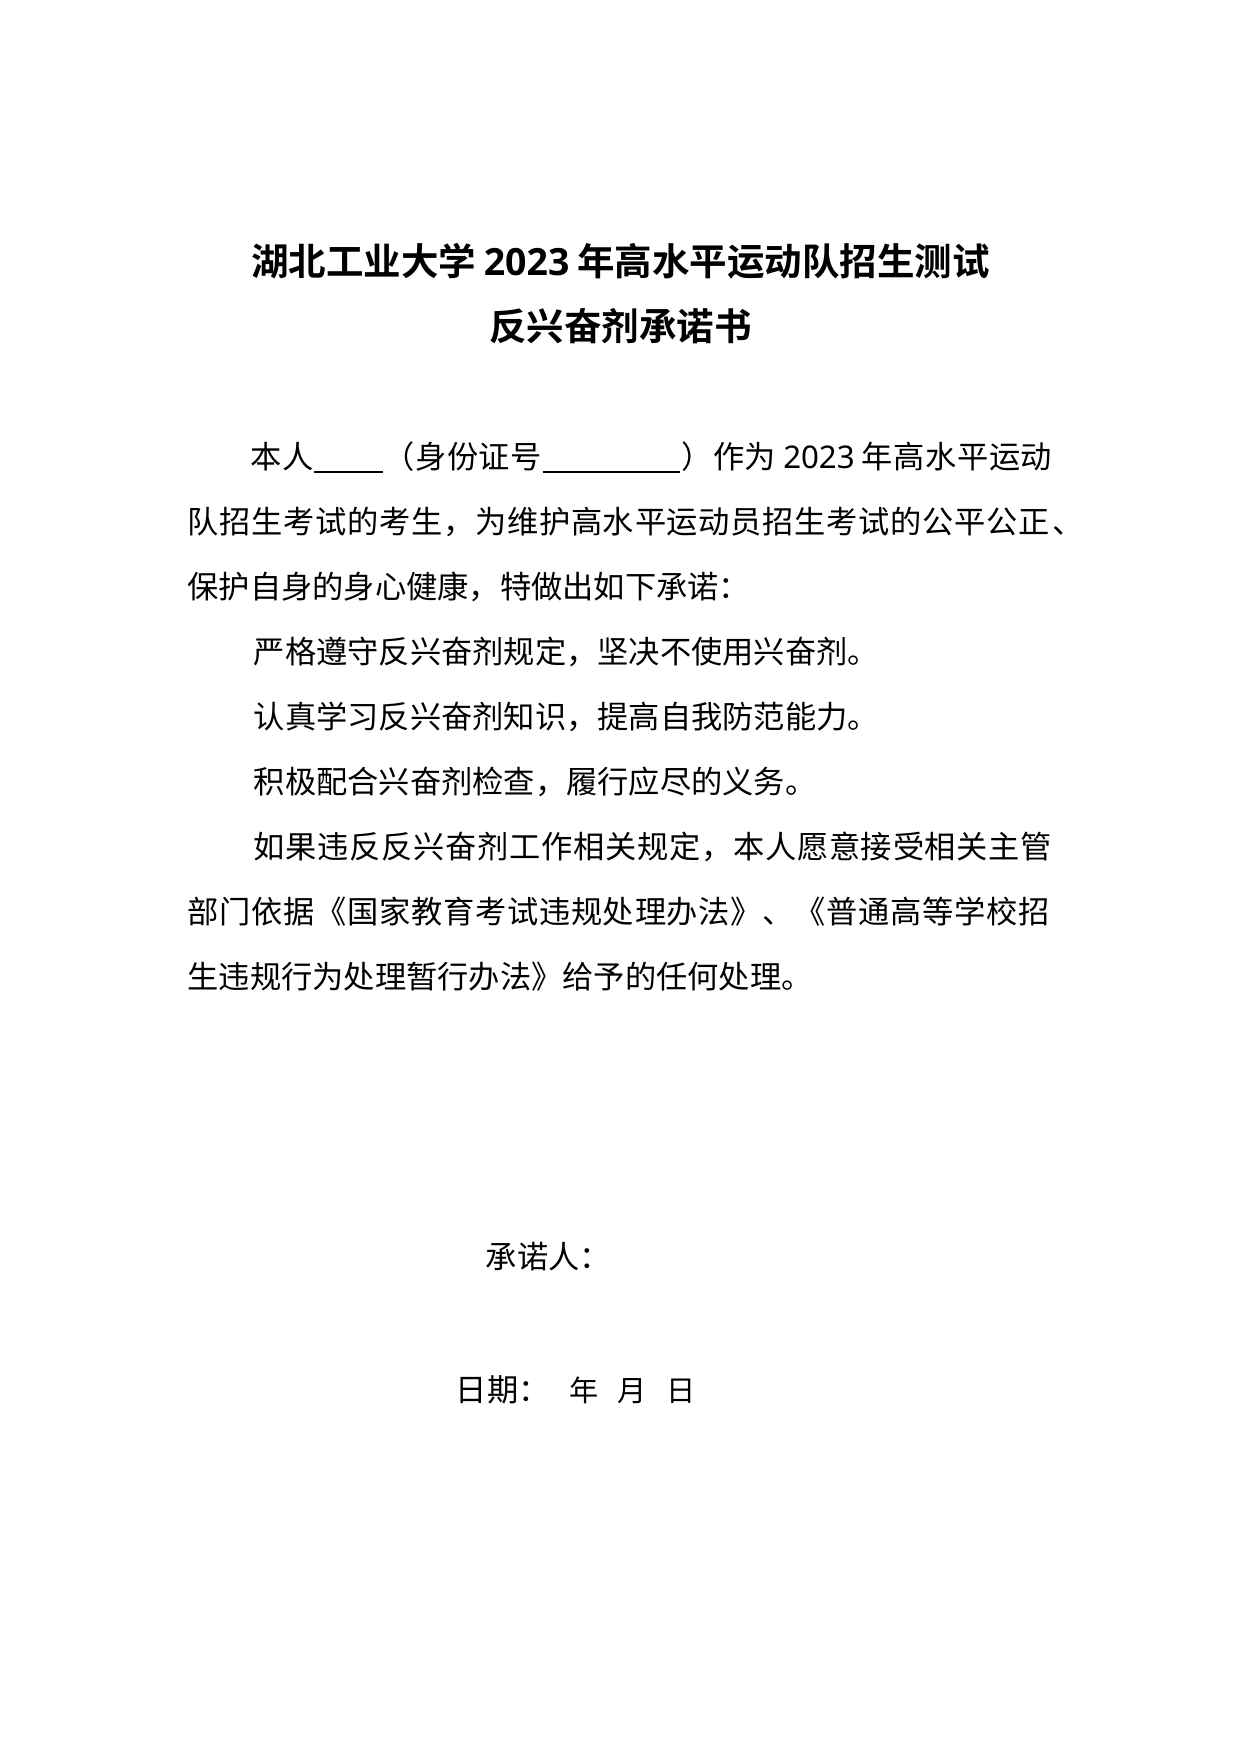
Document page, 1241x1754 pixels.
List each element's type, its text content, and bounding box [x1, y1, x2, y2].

text 本人 （身份证号 ）作为2023年高水平运动队招生考试的考生，为维护高水平运动员招生考试的公平公正、保护自身的身心健康，特做出如下承诺： [187, 422, 1053, 617]
text 反兴奋剂承诺书 [187, 292, 1053, 357]
text 认真学习反兴奋剂知识，提高自我防范能力。 [187, 682, 1053, 747]
text 承诺人： [187, 1222, 1053, 1287]
text 积极配合兴奋剂检查，履行应尽的义务。 [187, 747, 1053, 812]
text 严格遵守反兴奋剂规定，坚决不使用兴奋剂。 [187, 617, 1053, 682]
text 湖北工业大学2023年高水平运动队招生测试 [187, 227, 1053, 292]
text 如果违反反兴奋剂工作相关规定，本人愿意接受相关主管部门依据《国家教育考试违规处理办法》、《普通高等学校招生违规行为处理暂行办法》给予的任何处理。 [187, 812, 1053, 1007]
text 日期： 年 月 日 [187, 1355, 1053, 1420]
